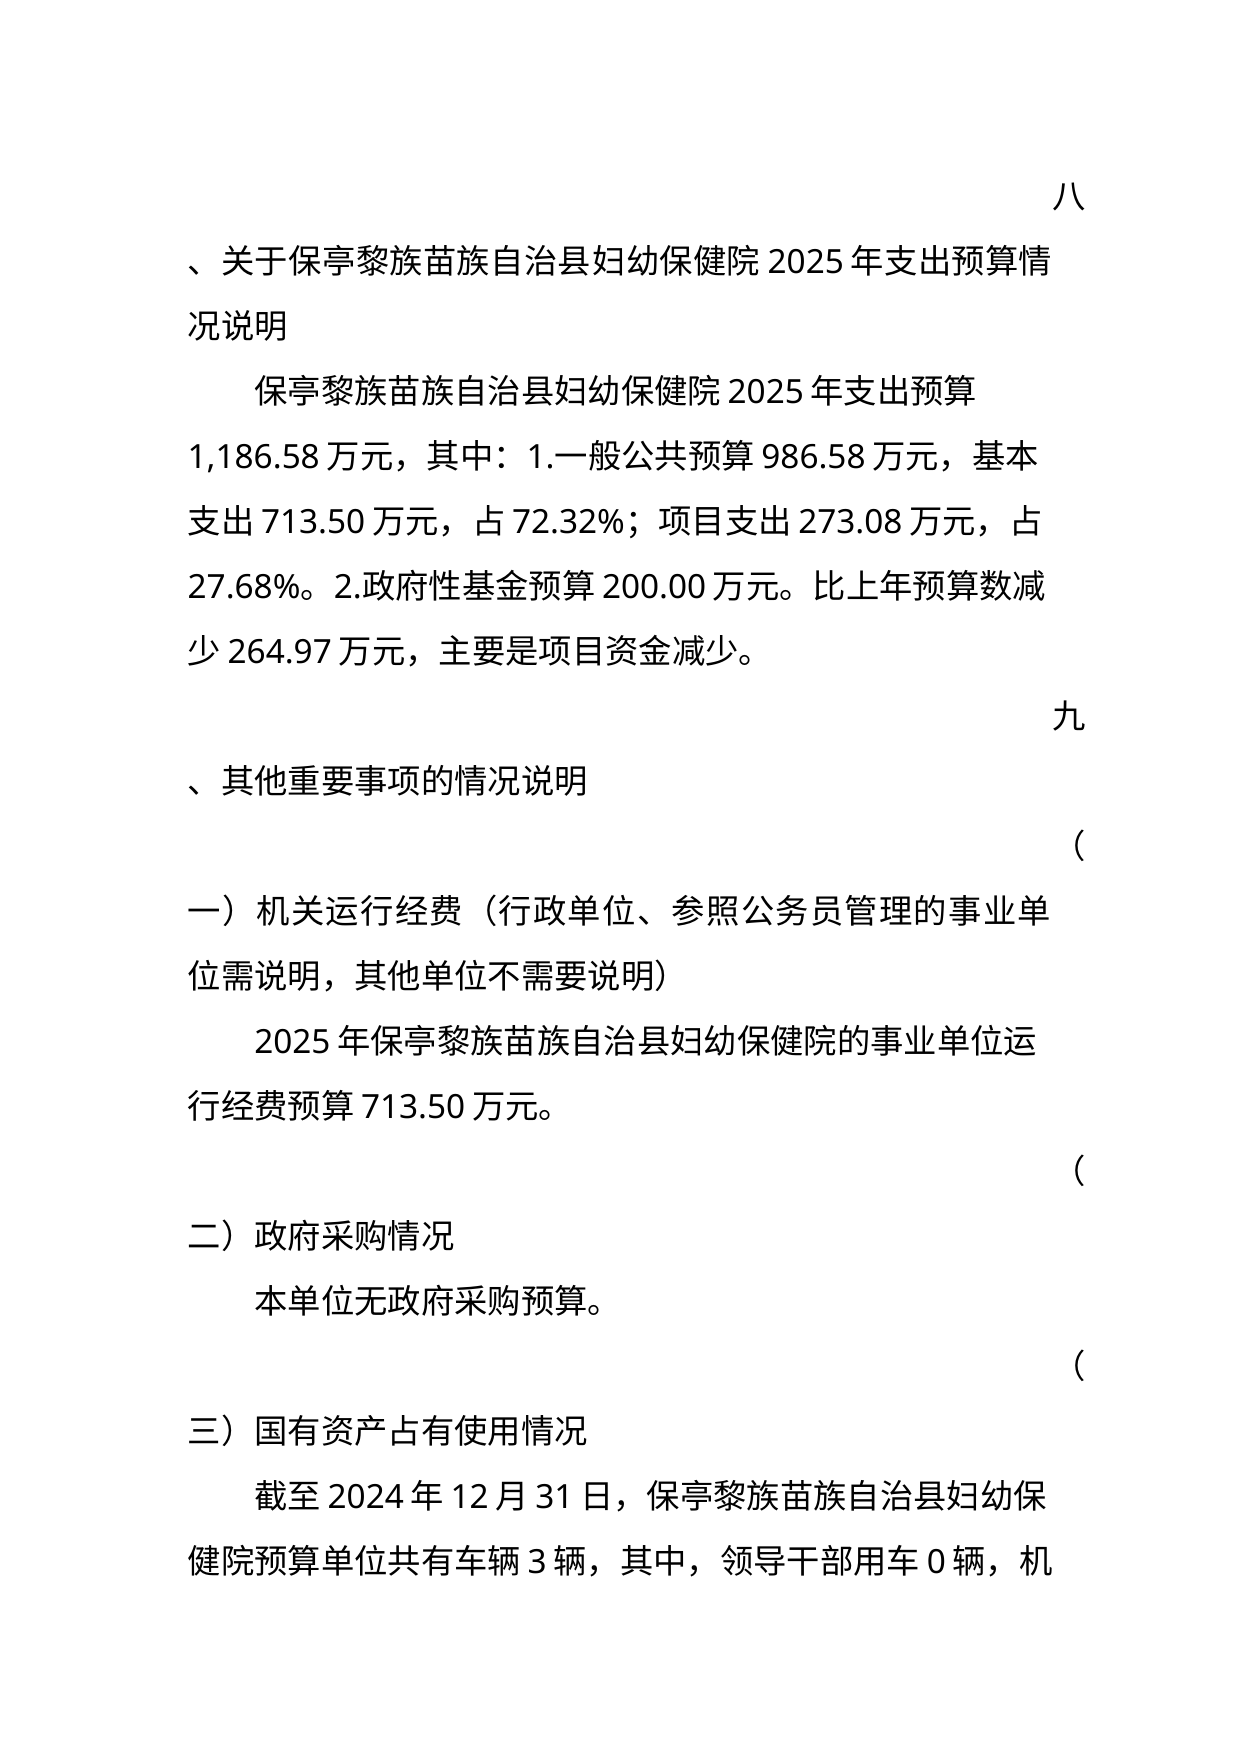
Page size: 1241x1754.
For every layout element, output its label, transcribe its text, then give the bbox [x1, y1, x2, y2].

text 保亭黎族苗族自治县妇幼保健院2025年支出预算1,186.58万元，其中：1.一般公共预算986.58万元，基本支出713.50万元，占72.32%；项目支出273.08万元，占27.68%。2.政府性基金预算200.00万元。比上年预算数减少264.97万元，主要是项目资金减少。 [187, 357, 1053, 682]
text 2025年保亭黎族苗族自治县妇幼保健院的事业单位运行经费预算713.50万元。 [187, 1007, 1053, 1137]
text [187, 1462, 1053, 1592]
text （二）政府采购情况 [187, 1137, 1053, 1267]
text （一）机关运行经费（行政单位、参照公务员管理的事业单位需说明，其他单位不需要说明） [187, 812, 1053, 1007]
text 九、其他重要事项的情况说明 [187, 682, 1053, 812]
text （三）国有资产占有使用情况 [187, 1332, 1053, 1462]
text 本单位无政府采购预算。 [187, 1267, 1053, 1332]
text 八、关于保亭黎族苗族自治县妇幼保健院2025年支出预算情况说明 [187, 162, 1053, 357]
